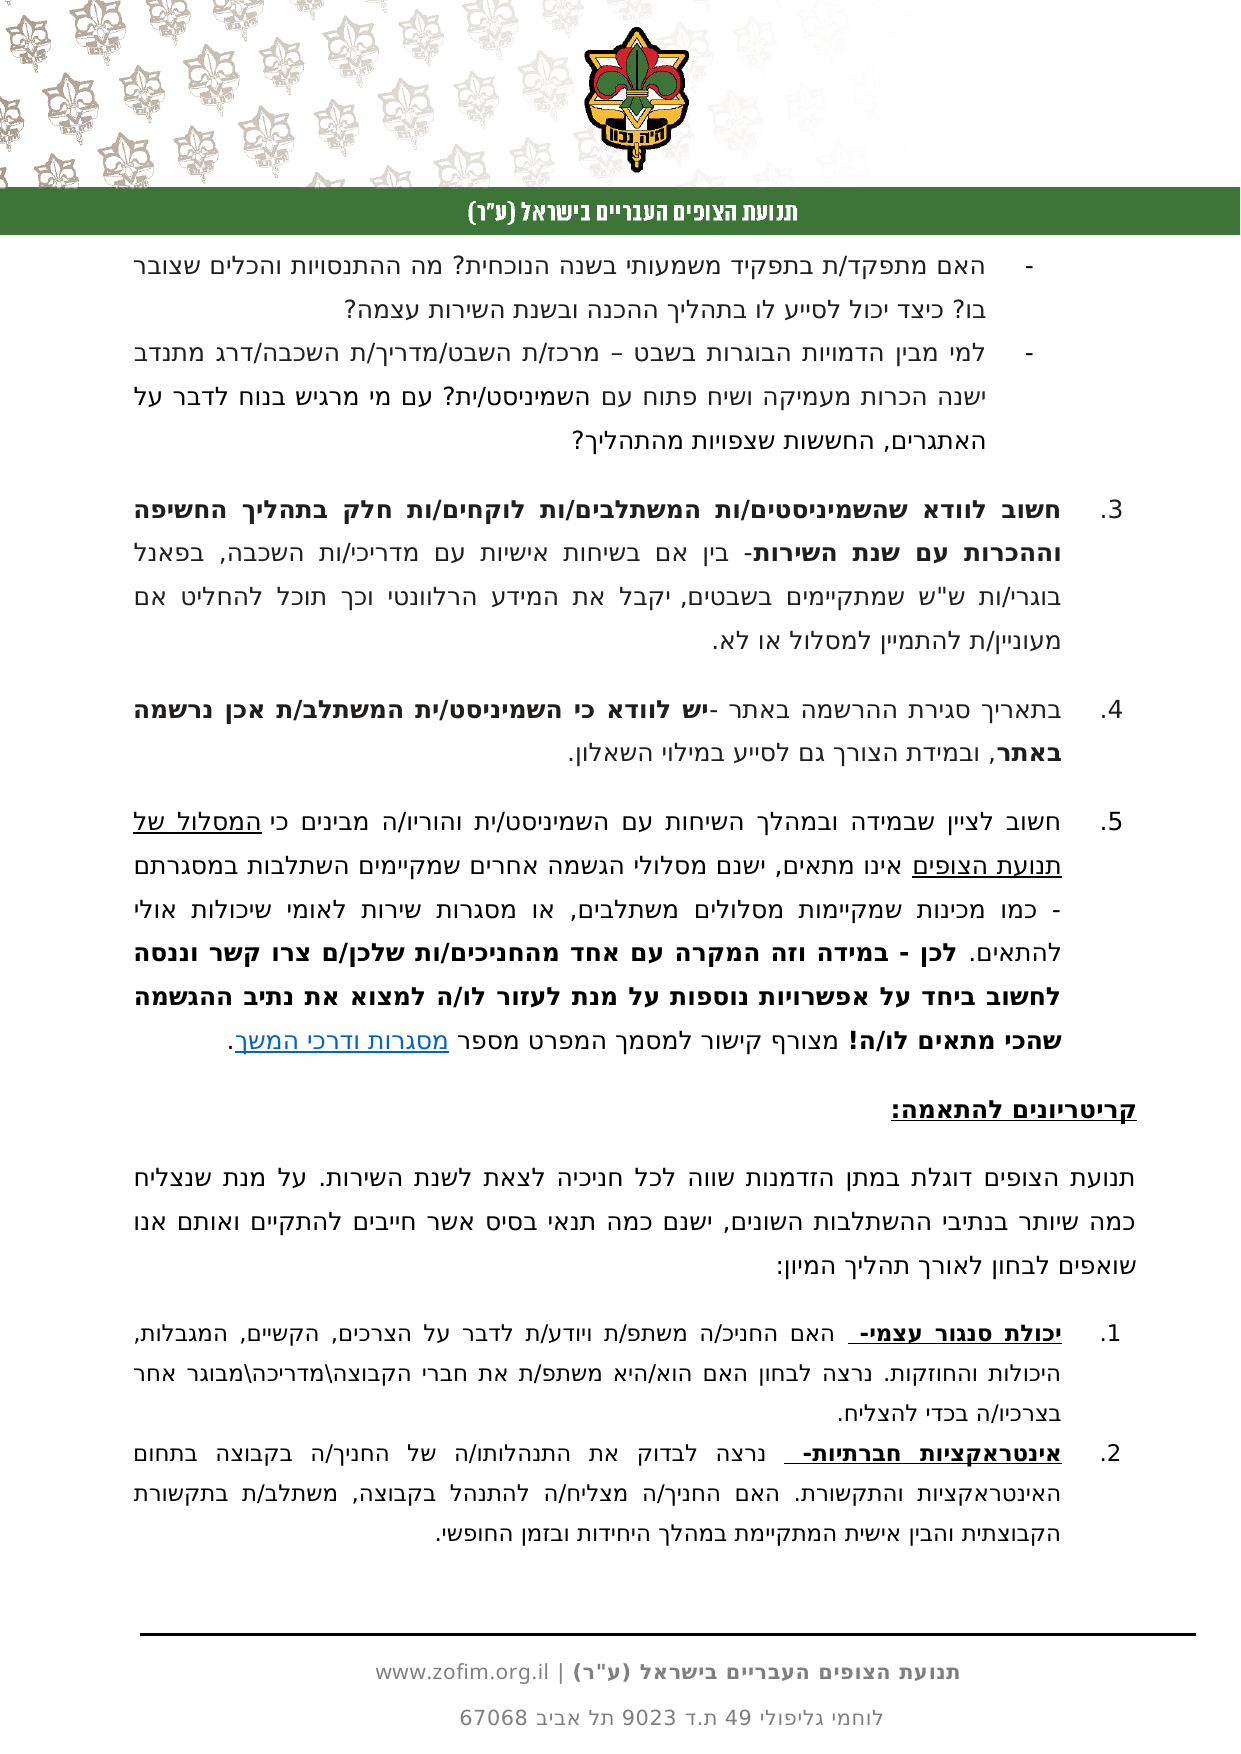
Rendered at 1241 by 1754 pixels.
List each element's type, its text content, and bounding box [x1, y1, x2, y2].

list חשוב לוודא שהשמיניסטים/ות המשתלבים/ות לוקחים/ות חלק בתהליך החשיפה וההכרות עם שנת השירות- בין אם בשיחות אישיות עם מדריכי/ות השכבה, בפאנל בוגרי/ות ש"ש שמתקיימים בשבטים, יקבל את המידע הרלוונטי וכך תוכל להחליט אם מעוניין/ת להתמיין למסלול או לא. [133, 495, 1099, 655]
list אינטראקציות חברתיות- נרצה לבדוק את התנהלותו/ה של החניך/ה בקבוצה בתחום האינטראקציות והתקשורת. האם החניך/ה מצליח/ה להתנהל בקבוצה, משתלב/ת בתקשורת הקבוצתית והבין אישית המתקיימת במהלך היחידות ובזמן החופשי. [133, 1440, 1099, 1546]
list חשוב לציין שבמידה ובמהלך השיחות עם השמיניסט/ית והוריו/ה מבינים כי המסלול של תנועת הצופים אינו מתאים, ישנם מסלולי הגשמה אחרים שמקיימים השתלבות במסגרתם - כמו מכינות שמקיימות מסלולים משתלבים, או מסגרות שירות לאומי שיכולות אולי להתאים. לכן - במידה וזה המקרה עם אחד מהחניכים/ות שלכן/ם צרו קשר וננסה לחשוב ביחד על אפשרויות נוספות על מנת לעזור לו/ה למצוא את נתיב ההגשמה שהכי מתאים לו/ה! מצורף קישור למסמך המפרט מספר מסגרות ודרכי המשך. [133, 807, 1099, 1055]
list למי מבין הדמויות הבוגרות בשבט – מרכז/ת השבט/מדריך/ת השכבה/דרג מתנדב ישנה הכרות מעמיקה ושיח פתוח עם השמיניסט/ית? עם מי מרגיש בנוח לדבר על האתגרים, החששות שצפויות מהתהליך? [133, 338, 1024, 455]
list בתאריך סגירת ההרשמה באתר -יש לוודא כי השמיניסט/ית המשתלב/ת אכן נרשמה באתר, ובמידת הצורך גם לסייע במילוי השאלון. [133, 695, 1099, 768]
picture [0, 0, 1241, 240]
list האם מתפקד/ת בתפקיד משמעותי בשנה הנוכחית? מה ההתנסויות והכלים שצובר בו? כיצד יכול לסייע לו בתהליך ההכנה ובשנת השירות עצמה? [133, 251, 1024, 324]
text תנועת הצופים דוגלת במתן הזדמנות שווה לכל חניכיה לצאת לשנת השירות. על מנת שנצליח כמה שיותר בנתיבי ההשתלבות השונים, ישנם כמה תנאי בסיס אשר חייבים להתקיים ואותם אנו שואפים לבחון לאורך תהליך המיון: [133, 1163, 1137, 1280]
list יכולת סנגור עצמי- האם החניכ/ה משתפ/ת ויודע/ת לדבר על הצרכים, הקשיים, המגבלות, היכולות והחוזקות. נרצה לבחון האם הוא/היא משתפ/ת את חברי הקבוצה\מדריכה\מבוגר אחר בצרכיו/ה בכדי להצליח. [133, 1320, 1099, 1426]
text קריטריונים להתאמה: [133, 1095, 1137, 1124]
